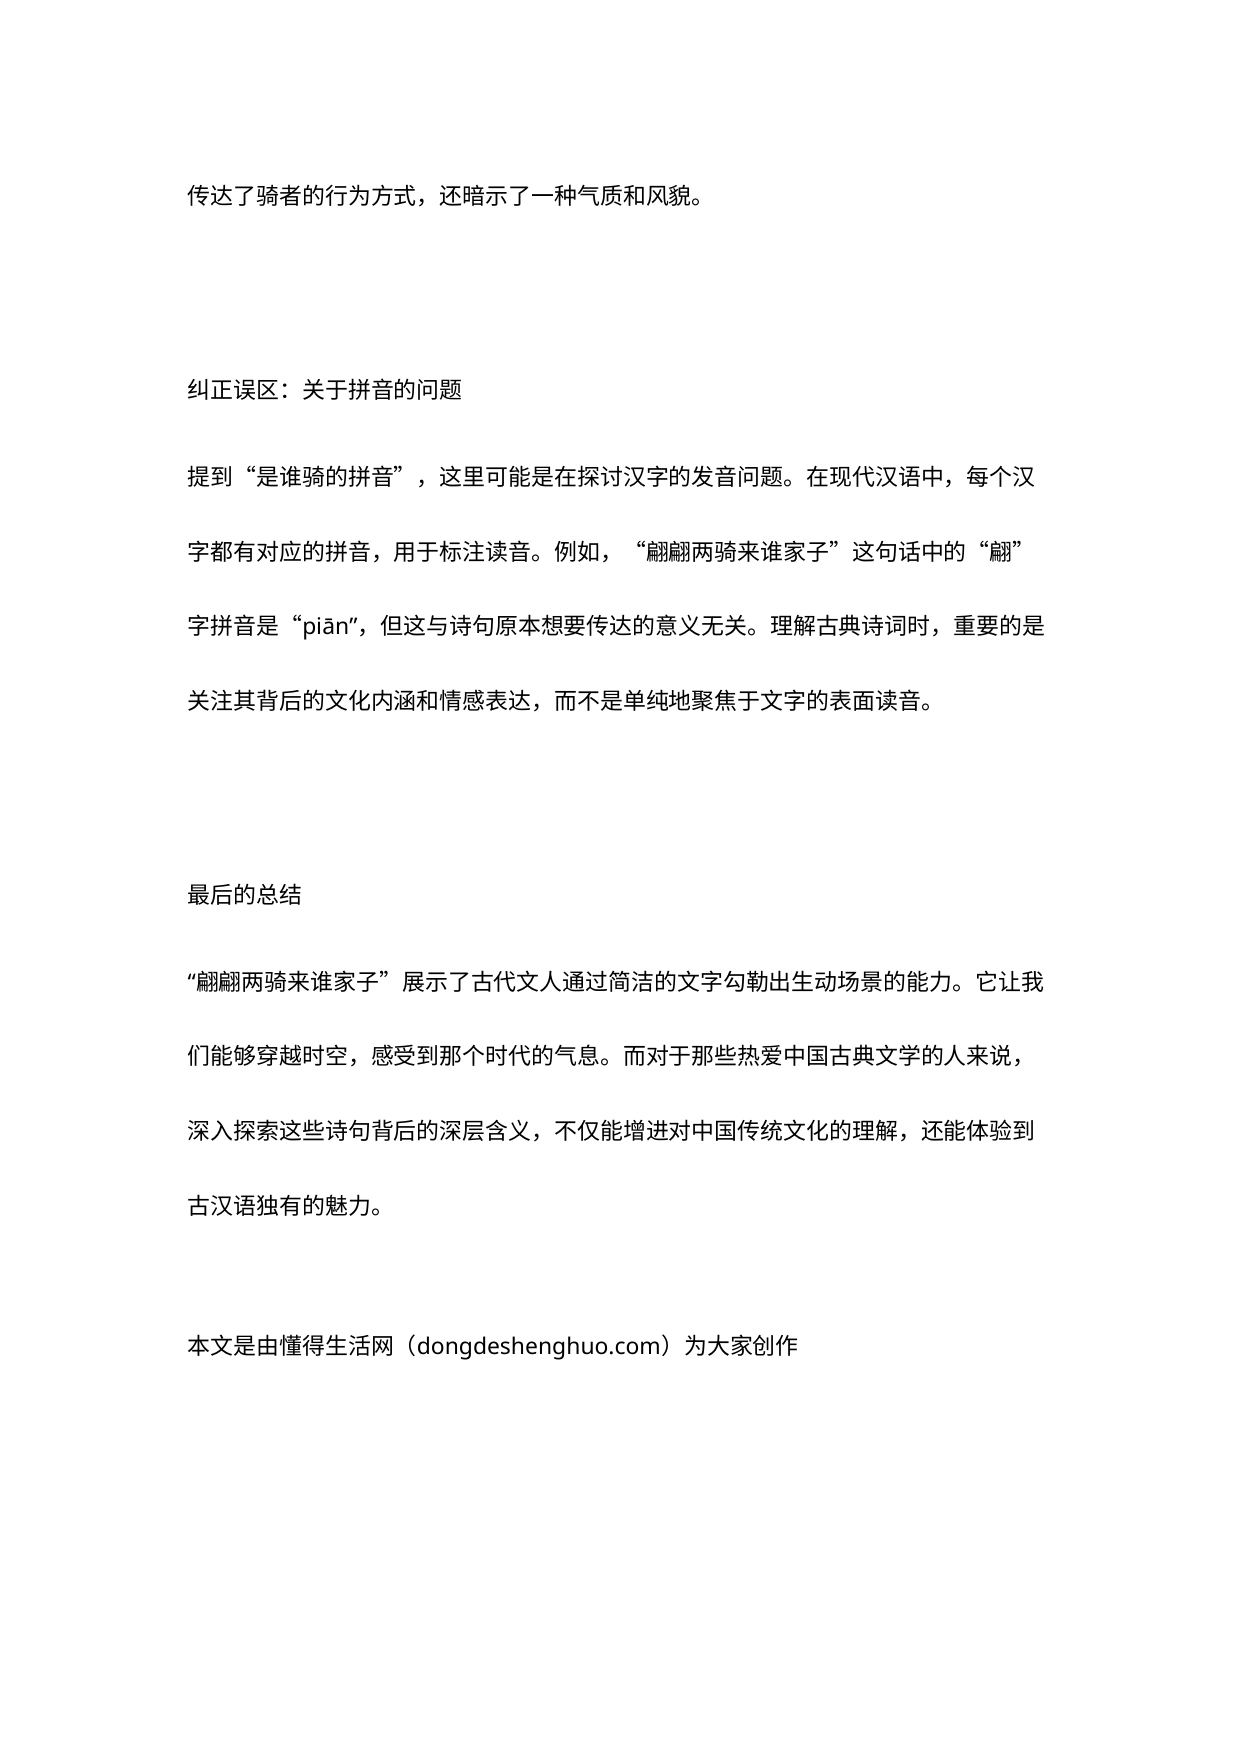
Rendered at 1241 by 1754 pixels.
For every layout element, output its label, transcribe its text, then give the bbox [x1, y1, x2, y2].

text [187, 162, 1053, 227]
text 本文是由懂得生活网（dongdeshenghuo.com）为大家创作 [187, 1312, 1053, 1377]
text 最后的总结 [187, 861, 1053, 926]
text “翩翩两骑来谁家子”展示了古代文人通过简洁的文字勾勒出生动场景的能力。它让我们能够穿越时空，感受到那个时代的气息。而对于那些热爱中国古典文学的人来说，深入探索这些诗句背后的深层含义，不仅能增进对中国传统文化的理解，还能体验到古汉语独有的魅力。 [187, 948, 1053, 1237]
text 纠正误区：关于拼音的问题 [187, 356, 1053, 421]
text 提到“是谁骑的拼音”，这里可能是在探讨汉字的发音问题。在现代汉语中，每个汉字都有对应的拼音，用于标注读音。例如，“翩翩两骑来谁家子”这句话中的“翩”字拼音是“piān”，但这与诗句原本想要传达的意义无关。理解古典诗词时，重要的是关注其背后的文化内涵和情感表达，而不是单纯地聚焦于文字的表面读音。 [187, 443, 1053, 732]
